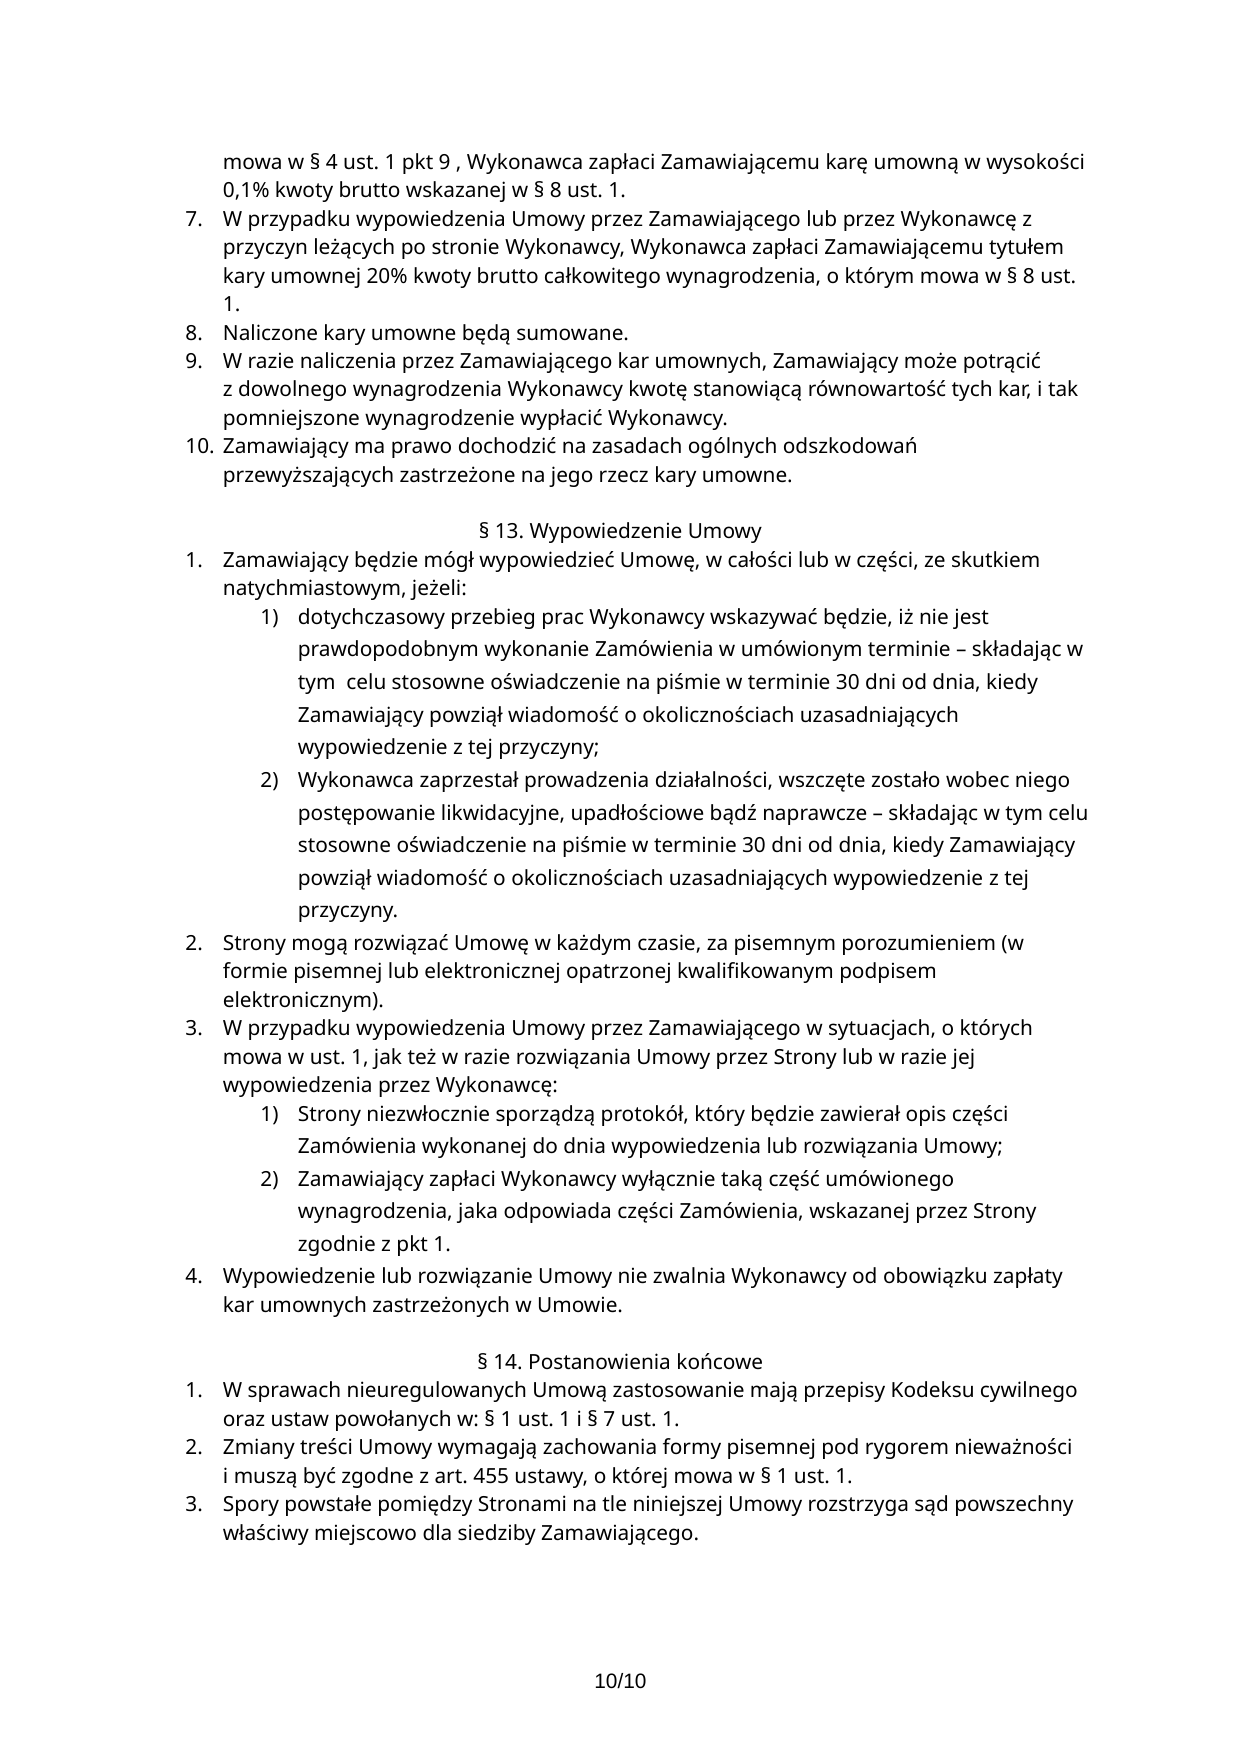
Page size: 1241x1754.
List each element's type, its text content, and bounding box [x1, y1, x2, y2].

text § 14. Postanowienia końcowe [148, 1318, 1093, 1375]
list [185, 147, 1093, 204]
list Zamawiający zapłaci Wykonawcy wyłącznie taką część umówionego wynagrodzenia, jaka odpowiada części Zamówienia, wskazanej przez Strony zgodnie z pkt 1. [260, 1164, 1093, 1257]
text § 13. Wypowiedzenie Umowy [148, 488, 1093, 545]
list Zmiany treści Umowy wymagają zachowania formy pisemnej pod rygorem nieważności i muszą być zgodne z art. 455 ustawy, o której mowa w § 1 ust. 1. [185, 1432, 1093, 1489]
list W przypadku wypowiedzenia Umowy przez Zamawiającego lub przez Wykonawcę z przyczyn leżących po stronie Wykonawcy, Wykonawca zapłaci Zamawiającemu tytułem kary umownej 20% kwoty brutto całkowitego wynagrodzenia, o którym mowa w § 8 ust. 1. [185, 204, 1093, 318]
list Spory powstałe pomiędzy Stronami na tle niniejszej Umowy rozstrzyga sąd powszechny właściwy miejscowo dla siedziby Zamawiającego. [185, 1489, 1093, 1546]
list Wypowiedzenie lub rozwiązanie Umowy nie zwalnia Wykonawcy od obowiązku zapłaty kar umownych zastrzeżonych w Umowie. [185, 1262, 1093, 1318]
list Naliczone kary umowne będą sumowane. [185, 318, 1093, 346]
list Strony mogą rozwiązać Umowę w każdym czasie, za pisemnym porozumieniem (w formie pisemnej lub elektronicznej opatrzonej kwalifikowanym podpisem elektronicznym). [185, 928, 1093, 1013]
list W razie naliczenia przez Zamawiającego kar umownych, Zamawiający może potrącić z dowolnego wynagrodzenia Wykonawcy kwotę stanowiącą równowartość tych kar, i tak pomniejszone wynagrodzenie wypłacić Wykonawcy. [185, 346, 1093, 431]
list dotychczasowy przebieg prac Wykonawcy wskazywać będzie, iż nie jest prawdopodobnym wykonanie Zamówienia w umówionym terminie – składając w tym celu stosowne oświadczenie na piśmie w terminie 30 dni od dnia, kiedy Zamawiający powziął wiadomość o okolicznościach uzasadniających wypowiedzenie z tej przyczyny; [260, 602, 1093, 761]
list Wykonawca zaprzestał prowadzenia działalności, wszczęte zostało wobec niego postępowanie likwidacyjne, upadłościowe bądź naprawcze – składając w tym celu stosowne oświadczenie na piśmie w terminie 30 dni od dnia, kiedy Zamawiający powziął wiadomość o okolicznościach uzasadniających wypowiedzenie z tej przyczyny. [260, 765, 1093, 924]
list W sprawach nieuregulowanych Umową zastosowanie mają przepisy Kodeksu cywilnego oraz ustaw powołanych w: § 1 ust. 1 i § 7 ust. 1. [185, 1375, 1093, 1432]
list W przypadku wypowiedzenia Umowy przez Zamawiającego w sytuacjach, o których mowa w ust. 1, jak też w razie rozwiązania Umowy przez Strony lub w razie jej wypowiedzenia przez Wykonawcę: [185, 1013, 1093, 1099]
list Strony niezwłocznie sporządzą protokół, który będzie zawierał opis części Zamówienia wykonanej do dnia wypowiedzenia lub rozwiązania Umowy; [260, 1099, 1093, 1160]
list Zamawiający będzie mógł wypowiedzieć Umowę, w całości lub w części, ze skutkiem natychmiastowym, jeżeli: [185, 545, 1093, 602]
list Zamawiający ma prawo dochodzić na zasadach ogólnych odszkodowań przewyższających zastrzeżone na jego rzecz kary umowne. [185, 431, 1093, 488]
